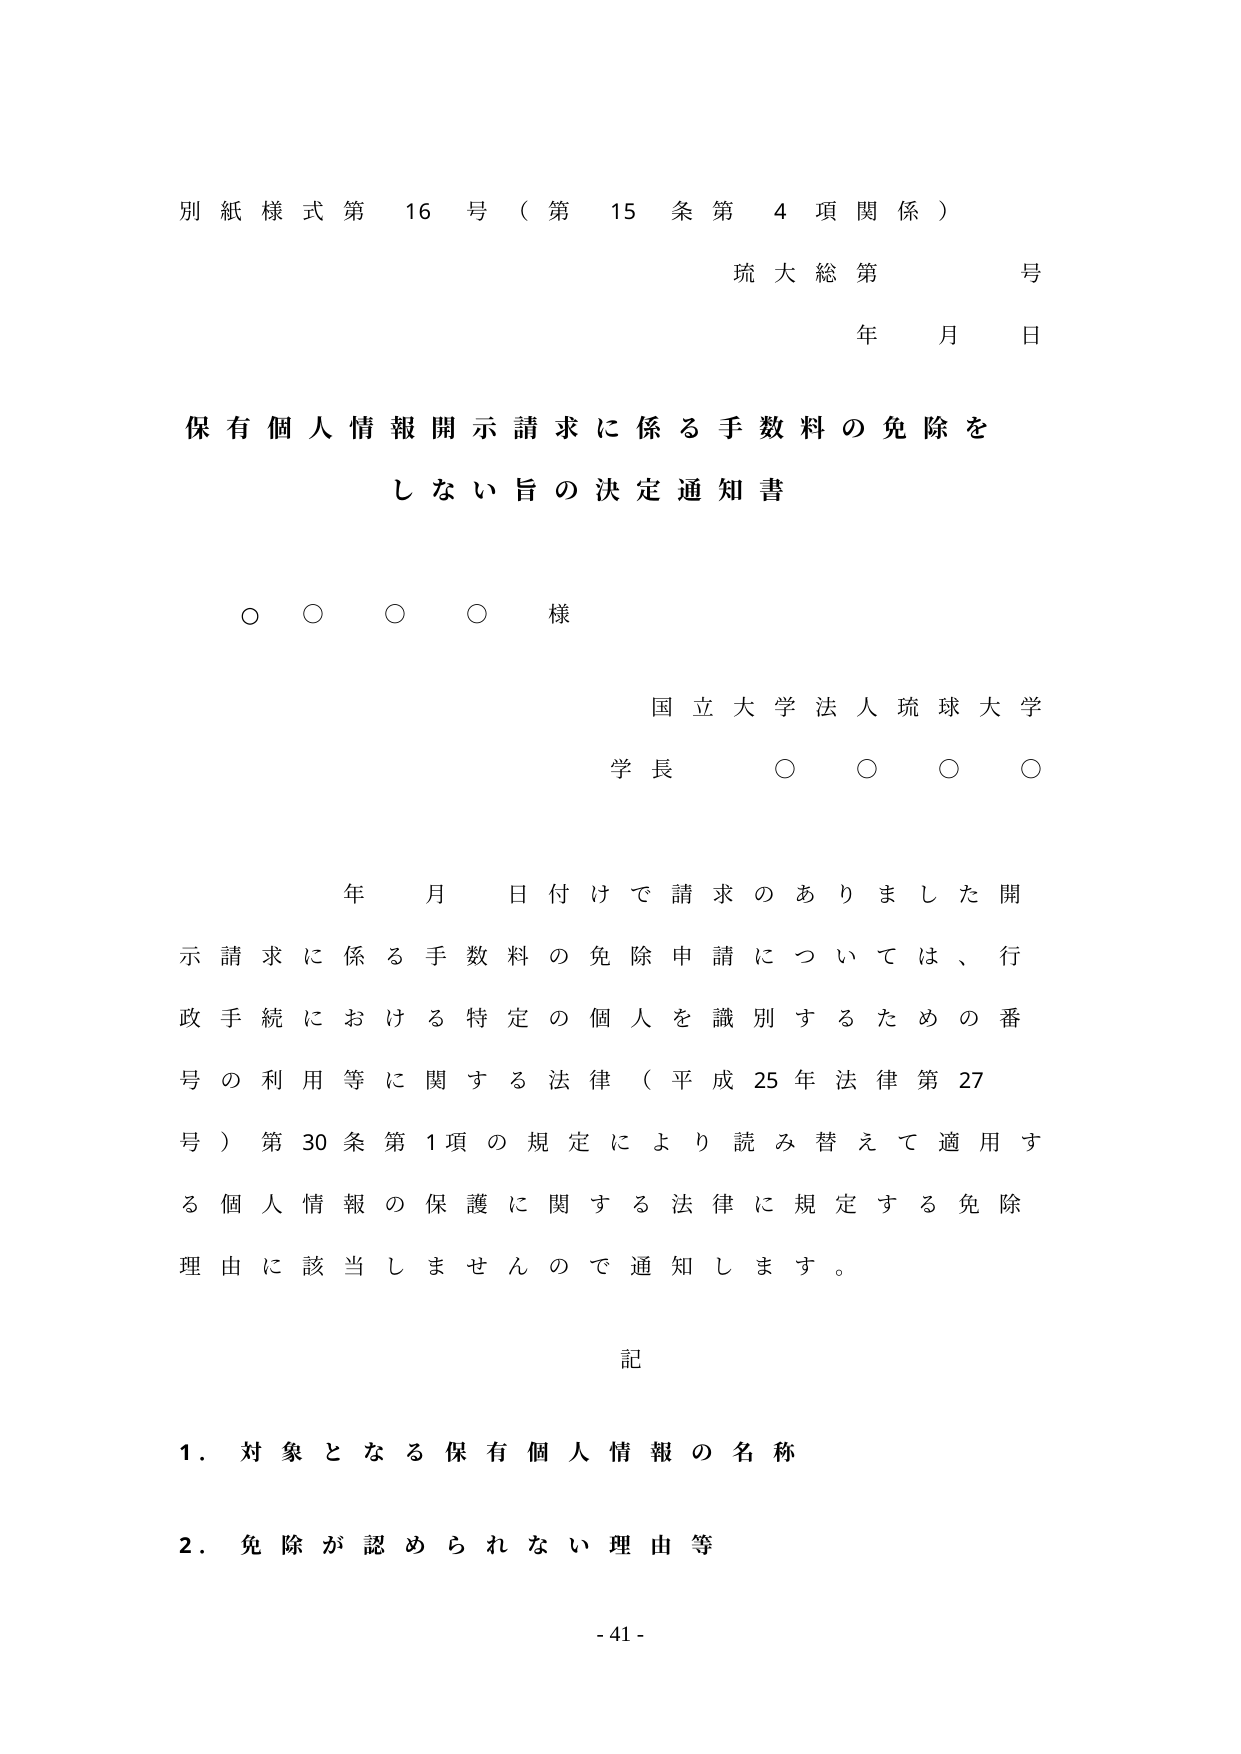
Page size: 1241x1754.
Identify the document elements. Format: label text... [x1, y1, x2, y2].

text 2．免除が認められない理由等 [179, 1513, 1061, 1575]
text 年 月 日 [179, 303, 1061, 365]
text 琉大総第 号 [179, 241, 1061, 303]
text 学長 ○ ○ ○ ○ [179, 737, 1061, 799]
text 別紙様式第16号（第15条第4項関係） [179, 178, 1061, 241]
text 年 月 日付けで請求のありました開示請求に係る手数料の免除申請については、行政手続における特定の個人を識別するための番号の利用等に関する法律（平成25年法律第27号）第30条第1項の規定により読み替えて適用する個人情報の保護に関する法律に規定する免除理由に該当しませんので通知します。 [179, 861, 1061, 1296]
text 国立大学法人琉球大学 [179, 675, 1061, 737]
text ○ ○ ○ ○ 様 [201, 582, 1061, 644]
text 1．対象となる保有個人情報の名称 [179, 1420, 1061, 1482]
text 記 [179, 1327, 1061, 1389]
text 保有個人情報開示請求に係る手数料の免除をしない旨の決定通知書 [179, 396, 1012, 520]
